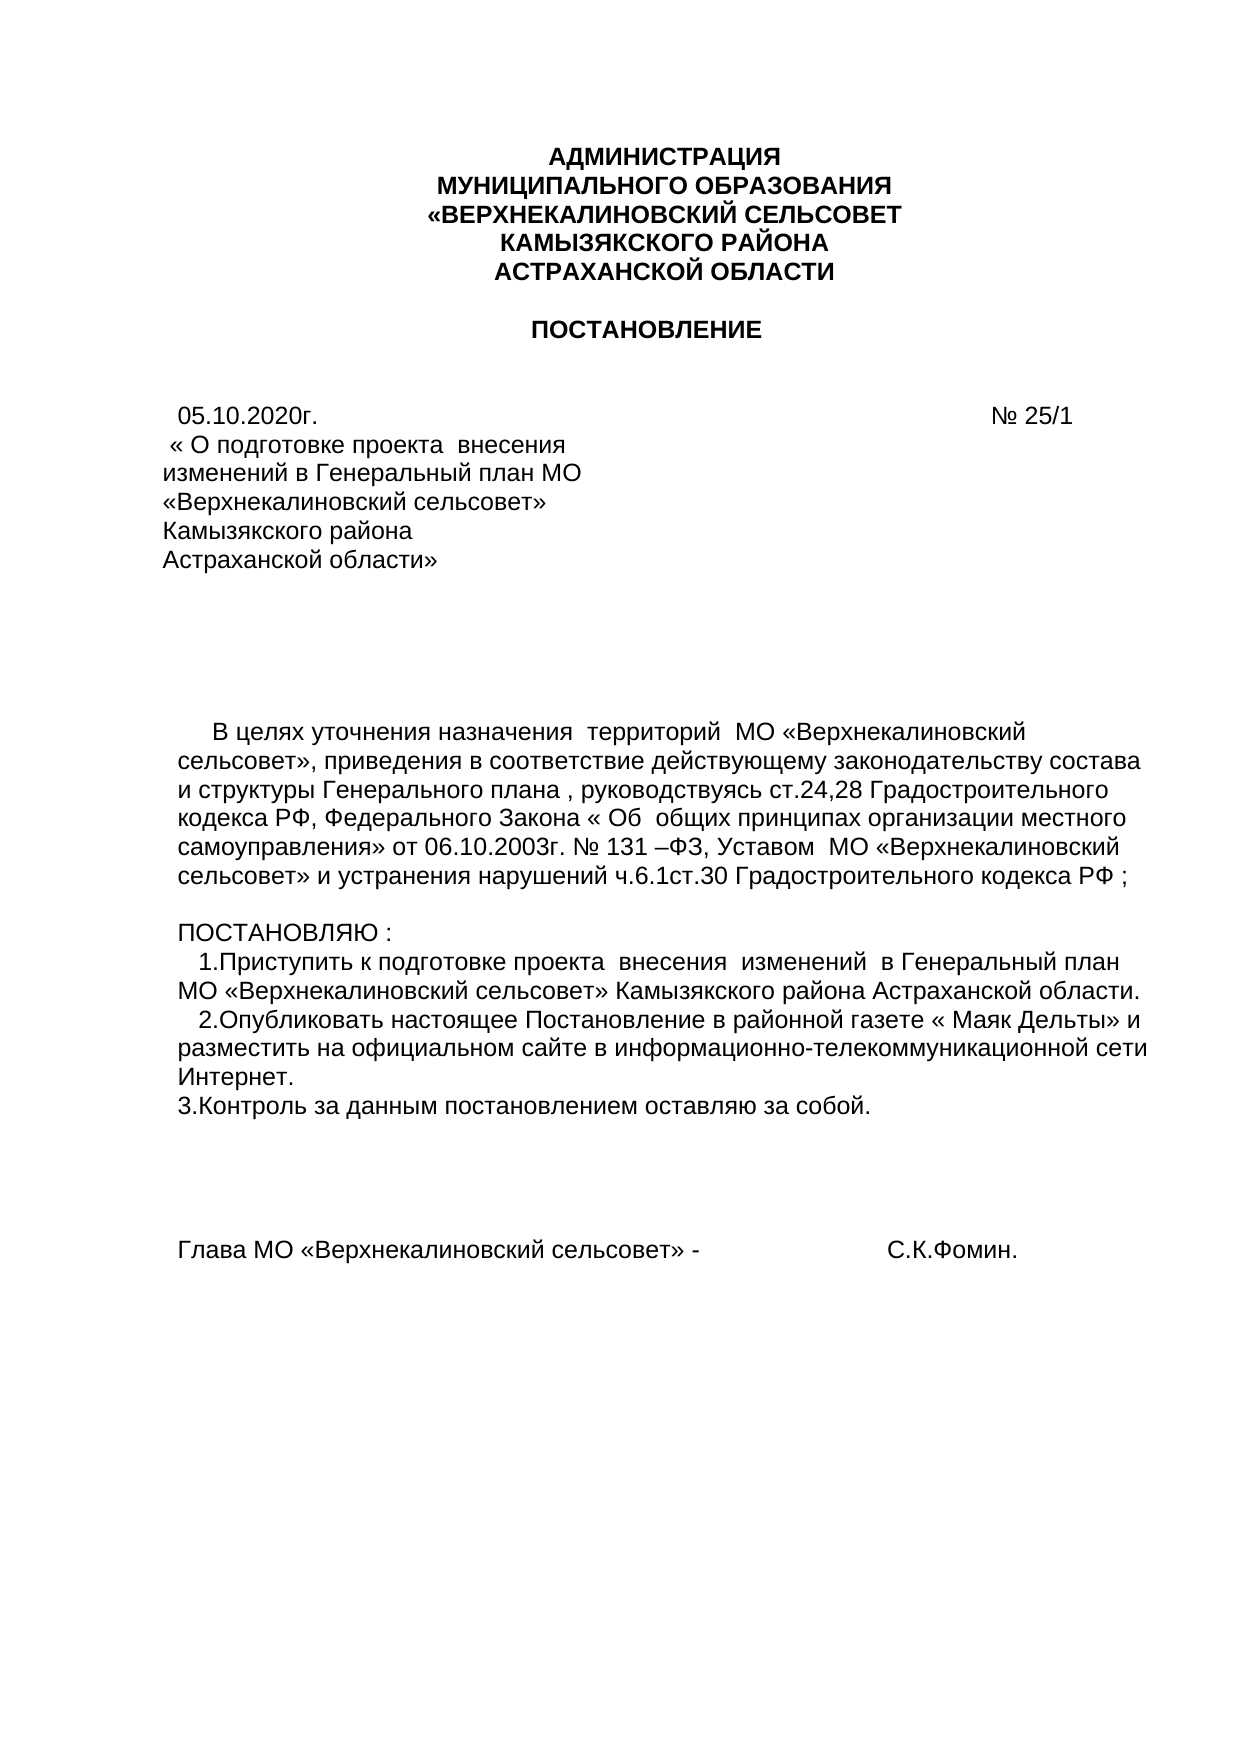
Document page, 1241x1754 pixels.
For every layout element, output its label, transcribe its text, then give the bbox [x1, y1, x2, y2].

text ПОСТАНОВЛЯЮ : [177, 918, 1152, 947]
text «ВЕРХНЕКАЛИНОВСКИЙ СЕЛЬСОВЕТ [177, 200, 1152, 228]
text «Верхнекалиновский сельсовет» [162, 487, 1152, 516]
text 2.Опубликовать настоящее Постановление в районной газете « Маяк Дельты» и разместить на официальном сайте в информационно-телекоммуникационной сети Интернет. [177, 1005, 1152, 1091]
text Глава МО «Верхнекалиновский сельсовет» - С.К.Фомин. [177, 1235, 1152, 1263]
text Астраханской области» [162, 545, 1152, 573]
text изменений в Генеральный план МО [162, 458, 1152, 487]
text 3.Контроль за данным постановлением оставляю за собой. [177, 1091, 1152, 1120]
text КАМЫЗЯКСКОГО РАЙОНА [177, 228, 1152, 257]
text В целях уточнения назначения территорий МО «Верхнекалиновский сельсовет», приведения в соответствие действующему законодательству состава и структуры Генерального плана , руководствуясь ст.24,28 Градостроительного кодекса РФ, Федерального Закона « Об общих принципах организации местного самоуправления» от 06.10.2003г. № 131 –ФЗ, Уставом МО «Верхнекалиновский сельсовет» и устранения нарушений ч.6.1ст.30 Градостроительного кодекса РФ ; [177, 717, 1152, 890]
text « О подготовке проекта внесения [162, 430, 1152, 458]
text ПОСТАНОВЛЕНИЕ [177, 315, 1152, 343]
text 05.10.2020г. № 25/1 [177, 401, 1152, 430]
text АСТРАХАНСКОЙ ОБЛАСТИ [177, 257, 1152, 286]
text 1.Приступить к подготовке проекта внесения изменений в Генеральный план МО «Верхнекалиновский сельсовет» Камызякского района Астраханской области. [177, 947, 1152, 1005]
text МУНИЦИПАЛЬНОГО ОБРАЗОВАНИЯ [177, 171, 1152, 200]
text Камызякского района [162, 516, 1152, 545]
text АДМИНИСТРАЦИЯ [177, 142, 1152, 171]
